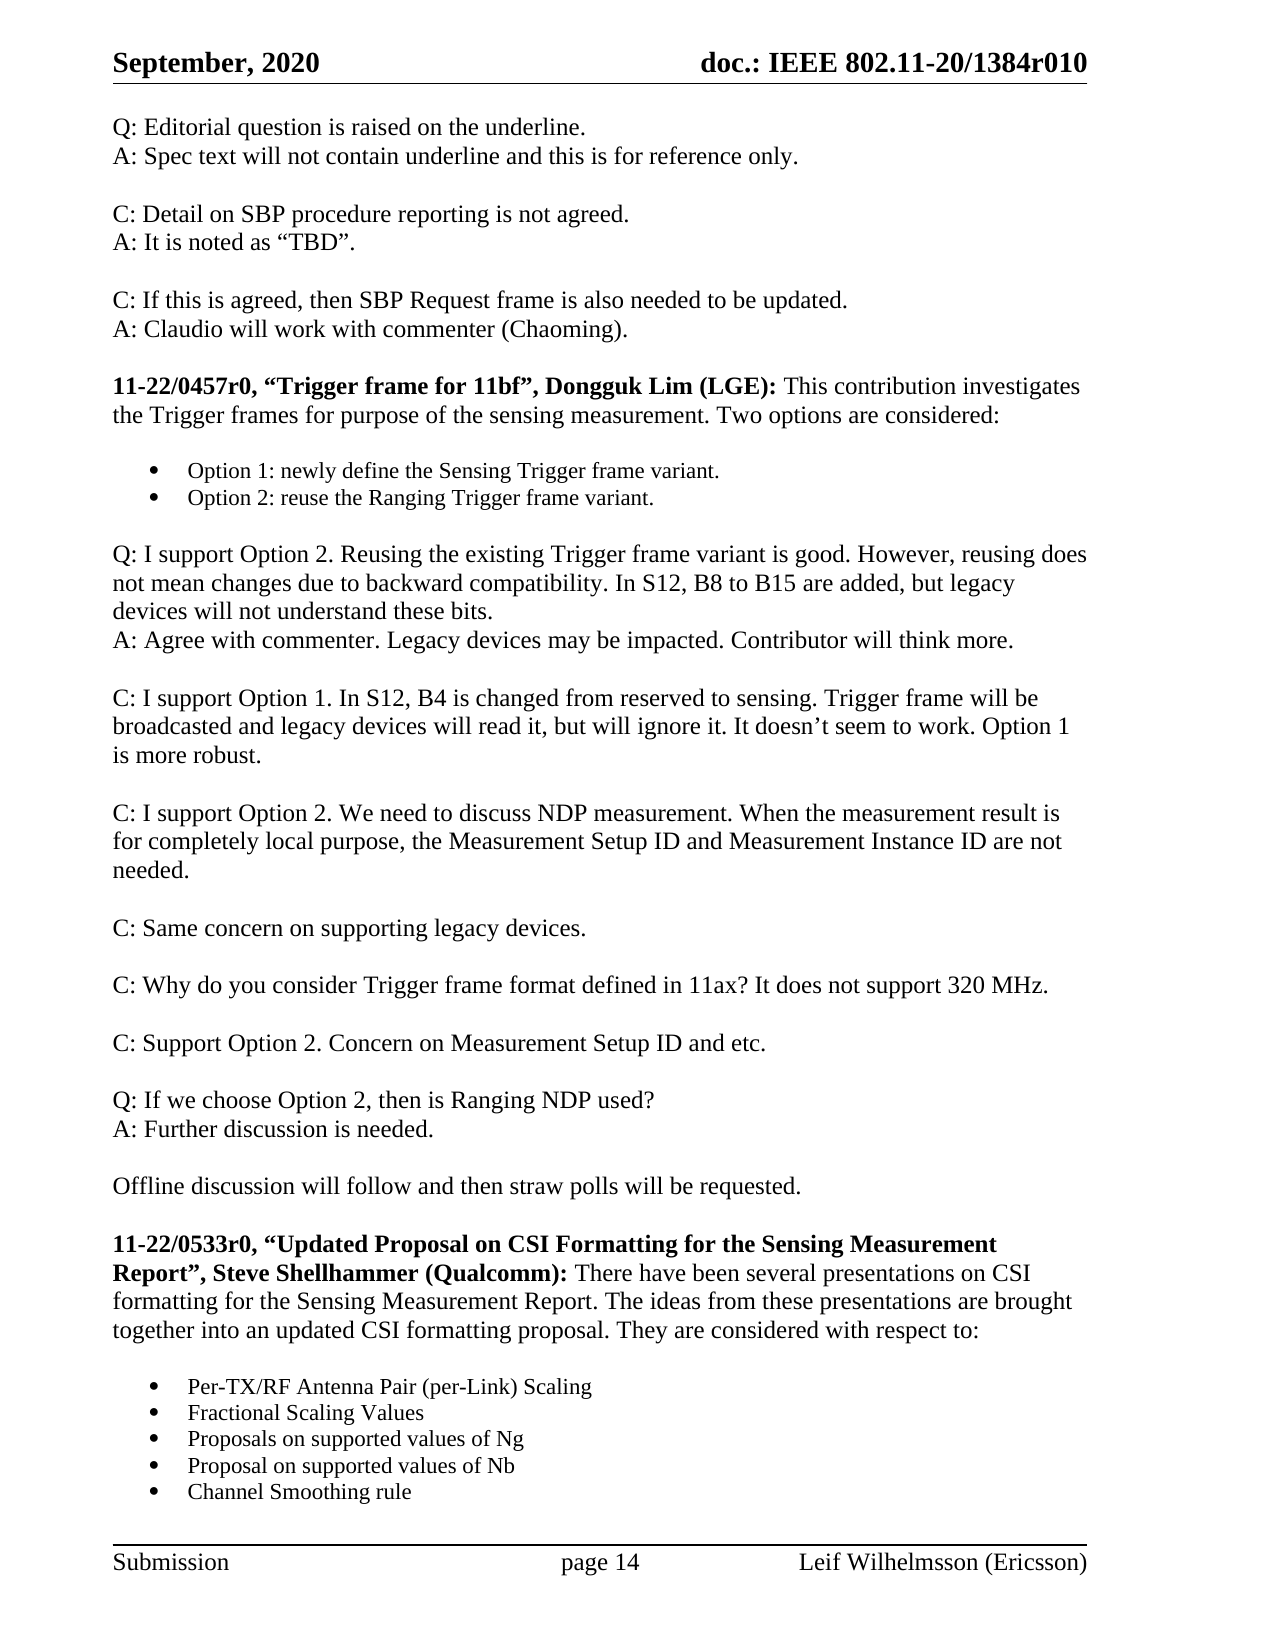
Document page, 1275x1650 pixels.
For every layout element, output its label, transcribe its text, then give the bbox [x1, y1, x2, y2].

text C: I support Option 1. In S12, B4 is changed from reserved to sensing. Trigger frame will be broadcasted and legacy devices will read it, but will ignore it. It doesn’t seem to work. Option 1 is more robust. [112, 683, 1087, 769]
text C: Same concern on supporting legacy devices. [112, 913, 1087, 941]
text A: Spec text will not contain underline and this is for reference only. [112, 141, 1087, 170]
text A: Agree with commenter. Legacy devices may be impacted. Contributor will think more. [112, 625, 1087, 654]
text 11-22/0457r0, “Trigger frame for 11bf”, Dongguk Lim (LGE): This contribution investigates the Trigger frames for purpose of the sensing measurement. Two options are considered: [112, 371, 1087, 429]
list Option 1: newly define the Sensing Trigger frame variant. [150, 457, 1087, 484]
text C: Detail on SBP procedure reporting is not agreed. [112, 199, 1087, 227]
text A: It is noted as “TBD”. [112, 227, 1087, 256]
list Channel Smoothing rule [150, 1478, 1087, 1504]
text A: Further discussion is needed. [112, 1114, 1087, 1143]
text C: Support Option 2. Concern on Measurement Setup ID and etc. [112, 1028, 1087, 1056]
list Per-TX/RF Antenna Pair (per-Link) Scaling [150, 1373, 1087, 1399]
text Q: If we choose Option 2, then is Ranging NDP used? [112, 1085, 1087, 1114]
list Option 2: reuse the Ranging Trigger frame variant. [150, 484, 1087, 510]
text C: I support Option 2. We need to discuss NDP measurement. When the measurement result is for completely local purpose, the Measurement Setup ID and Measurement Instance ID are not needed. [112, 798, 1087, 884]
text Q: I support Option 2. Reusing the existing Trigger frame variant is good. However, reusing does not mean changes due to backward compatibility. In S12, B8 to B15 are added, but legacy devices will not understand these bits. [112, 539, 1087, 625]
list Proposal on supported values of Nb [150, 1452, 1087, 1478]
text Offline discussion will follow and then straw polls will be requested. [112, 1171, 1087, 1200]
text A: Claudio will work with commenter (Chaoming). [112, 314, 1087, 342]
list Proposals on supported values of Ng [150, 1425, 1087, 1452]
text 11-22/0533r0, “Updated Proposal on CSI Formatting for the Sensing Measurement Report”, Steve Shellhammer (Qualcomm): There have been several presentations on CSI formatting for the Sensing Measurement Report. The ideas from these presentations are brought together into an updated CSI formatting proposal. They are considered with respect to: [112, 1229, 1087, 1344]
text C: Why do you consider Trigger frame format defined in 11ax? It does not support 320 MHz. [112, 970, 1087, 999]
text C: If this is agreed, then SBP Request frame is also needed to be updated. [112, 285, 1087, 314]
text Q: Editorial question is raised on the underline. [112, 112, 1087, 141]
list Fractional Scaling Values [150, 1399, 1087, 1425]
